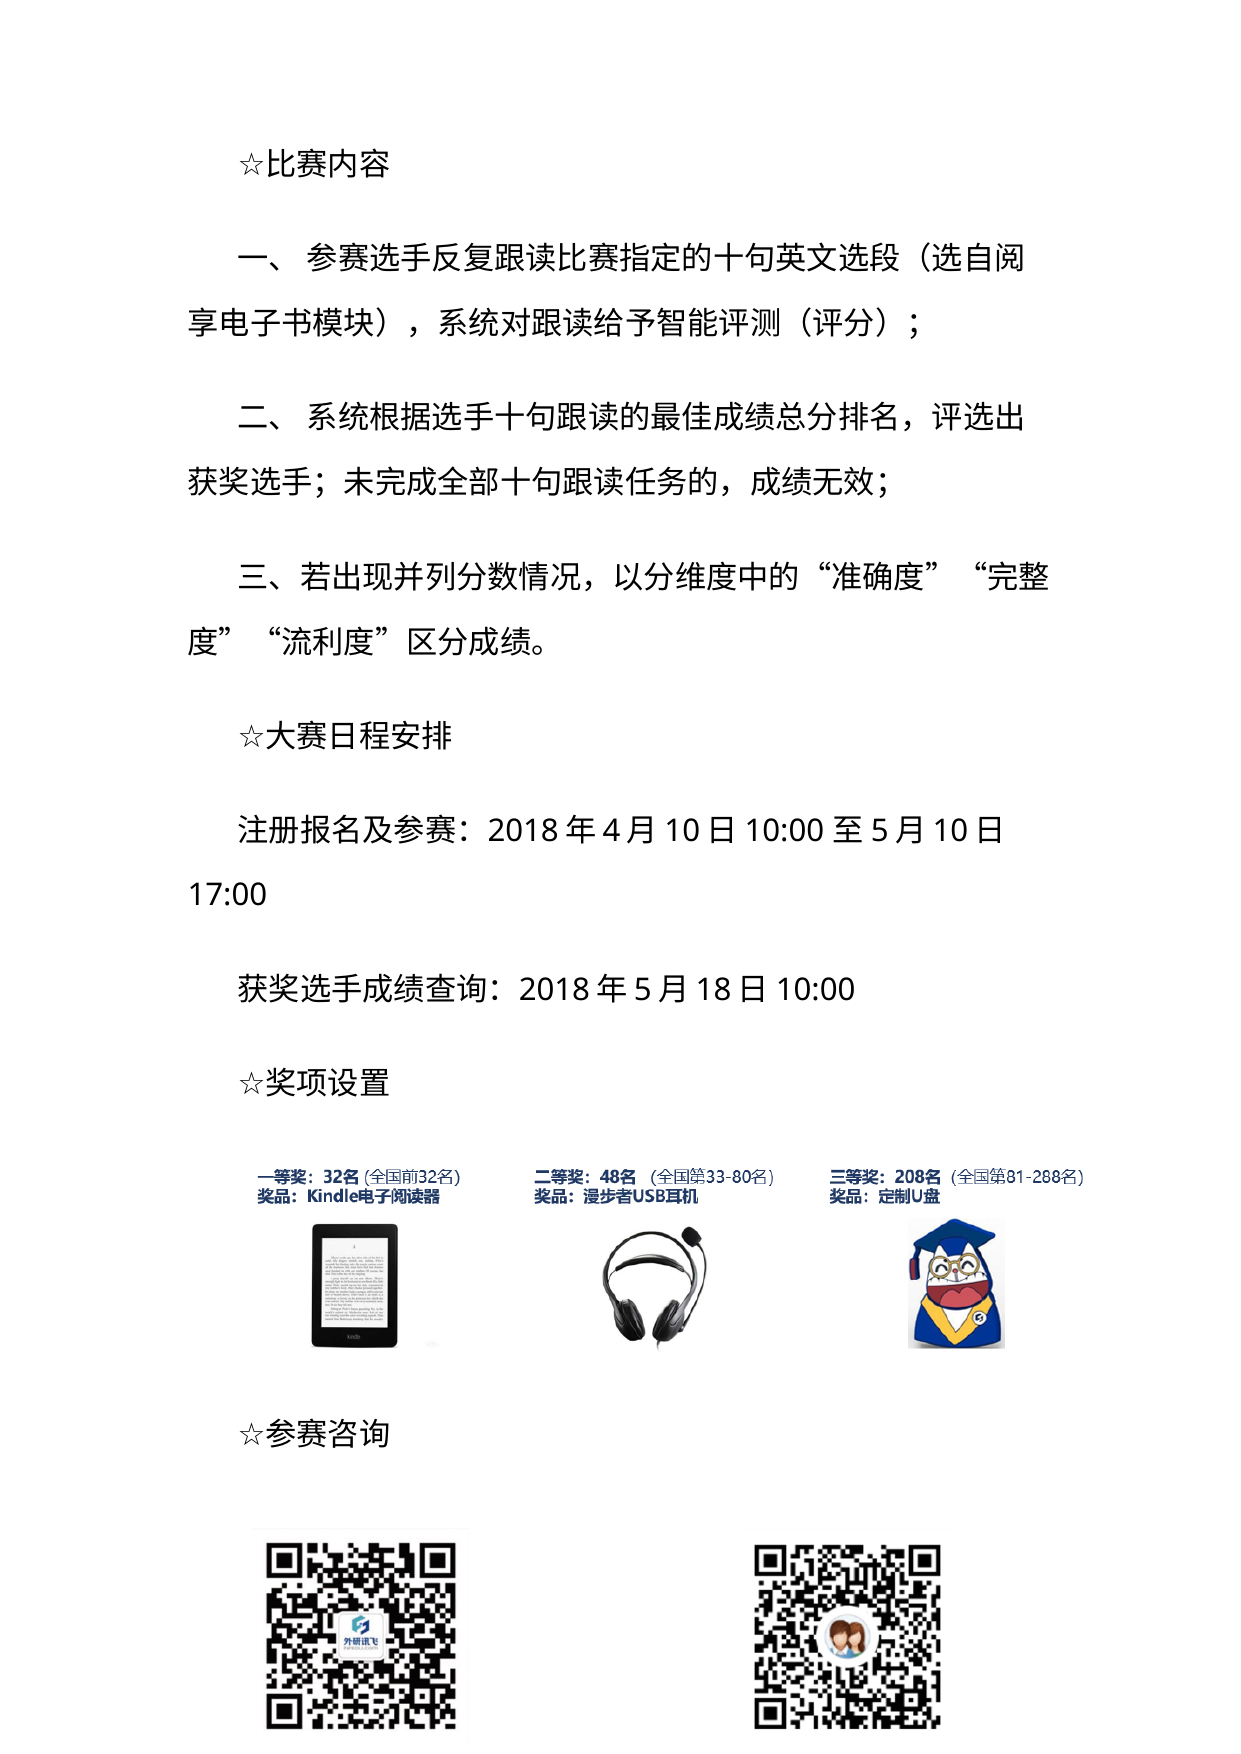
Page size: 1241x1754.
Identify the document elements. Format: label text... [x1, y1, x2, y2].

text ☆比赛内容 [187, 129, 1053, 194]
picture [739, 1529, 956, 1744]
text 一、 参赛选手反复跟读比赛指定的十句英文选段（选自阅享电子书模块），系统对跟读给予智能评测（评分）； [187, 224, 1053, 354]
text 二、 系统根据选手十句跟读的最佳成绩总分排名，评选出获奖选手；未完成全部十句跟读任务的，成绩无效； [187, 383, 1053, 513]
text 获奖选手成绩查询：2018年5月18日 10:00 [187, 954, 1053, 1019]
text ☆参赛咨询 [187, 1399, 1053, 1464]
text 注册报名及参赛：2018年4月10日 10:00 至 5月10日 17:00 [187, 795, 1053, 925]
picture [237, 1142, 1103, 1362]
text 三、若出现并列分数情况，以分维度中的“准确度”“完整度”“流利度”区分成绩。 [187, 542, 1053, 672]
text ☆大赛日程安排 [187, 701, 1053, 766]
picture [252, 1528, 470, 1743]
text ☆奖项设置 [187, 1049, 1053, 1114]
